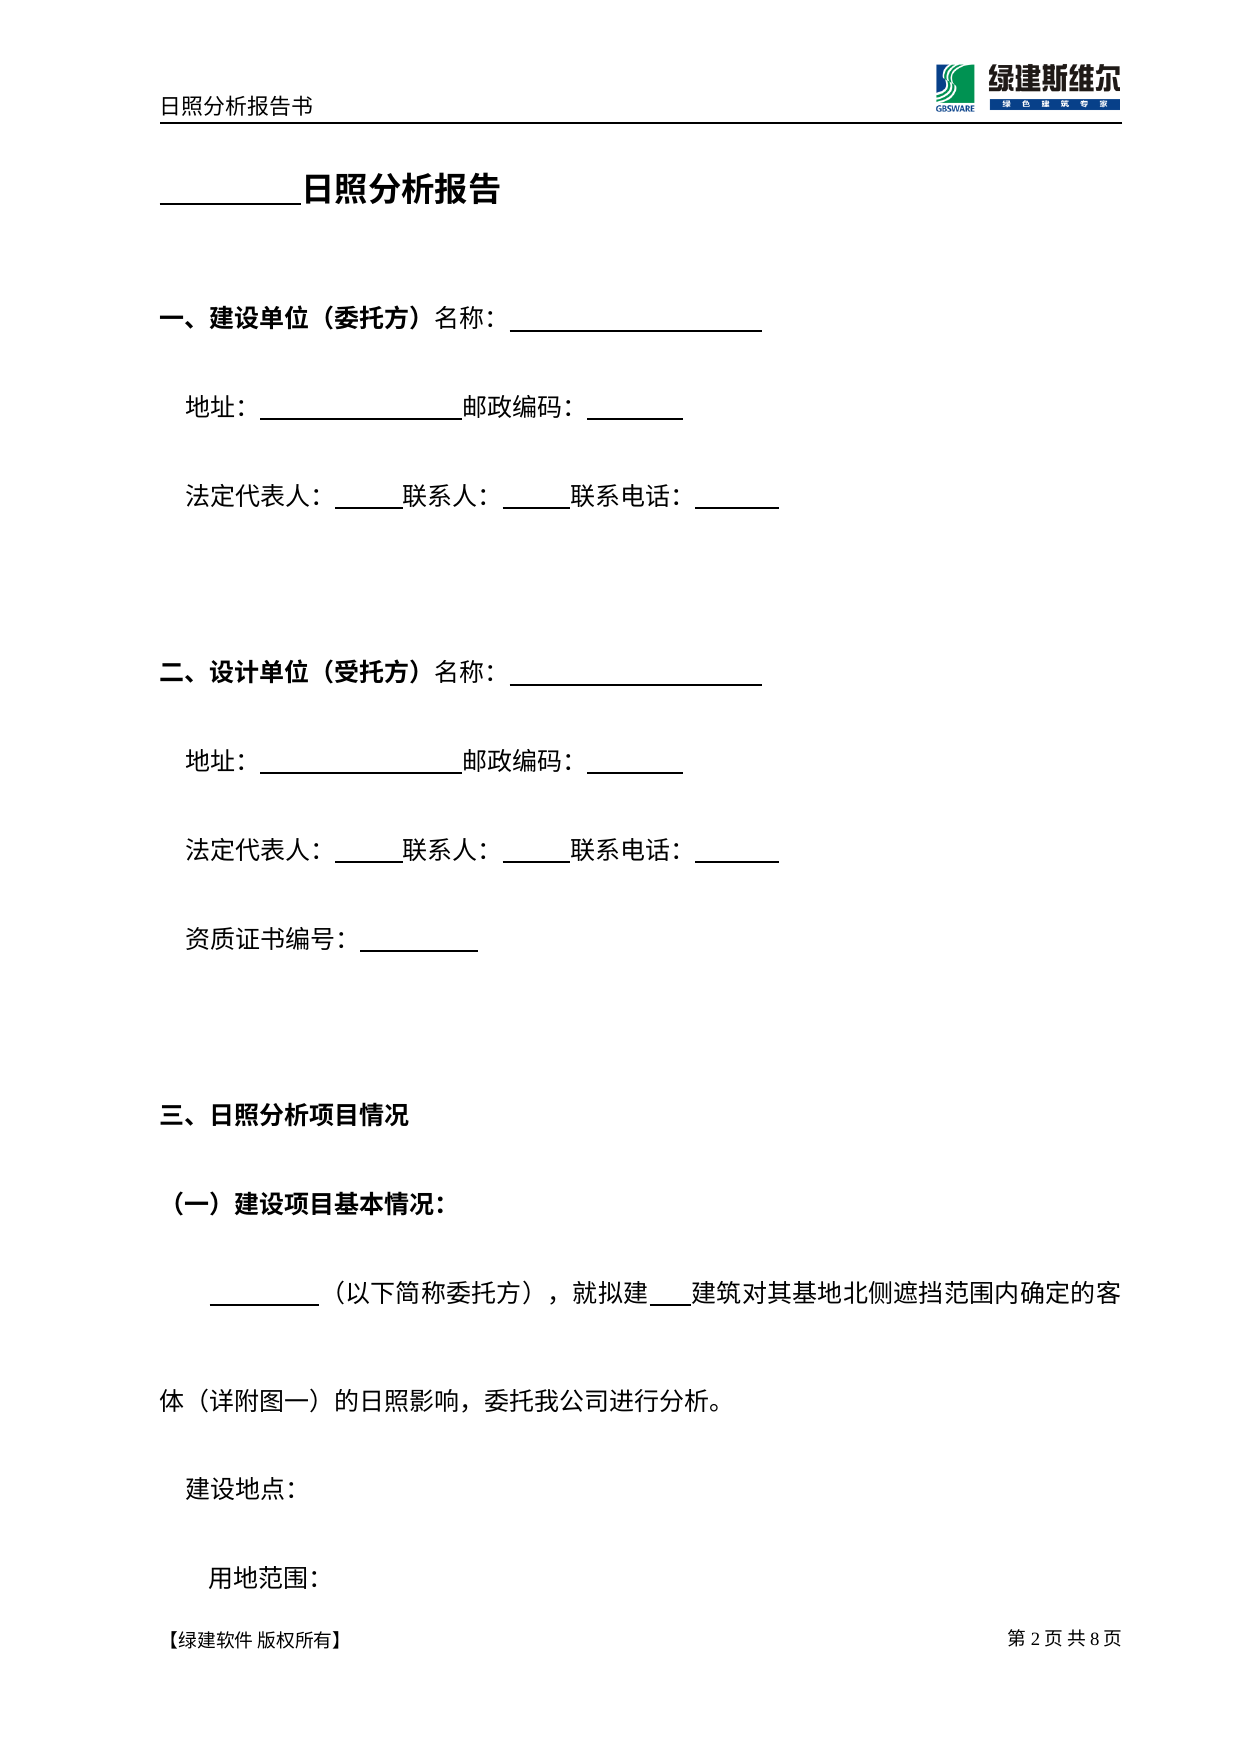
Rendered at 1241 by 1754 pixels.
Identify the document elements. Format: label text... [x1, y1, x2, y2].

text 一、建设单位（委托方）名称： [159, 284, 1122, 349]
text （以下简称委托方），就拟建 建筑对其基地北侧遮挡范围内确定的客体（详附图一）的日照影响，委托我公司进行分析。 [159, 1259, 1122, 1432]
text 用地范围： [159, 1544, 1122, 1609]
picture [935, 62, 1120, 112]
text 资质证书编号： [159, 905, 1122, 970]
text 地址： 邮政编码： [159, 727, 1122, 792]
text 日照分析报告 [159, 154, 1122, 219]
text 二、设计单位（受托方）名称： [159, 638, 1122, 703]
text 三、日照分析项目情况 [159, 1081, 1122, 1146]
text 法定代表人： 联系人： 联系电话： [159, 462, 1122, 527]
text 法定代表人： 联系人： 联系电话： [159, 816, 1122, 881]
text 建设地点： [159, 1455, 1122, 1520]
text 地址： 邮政编码： [159, 373, 1122, 438]
text （一）建设项目基本情况： [159, 1170, 1122, 1235]
